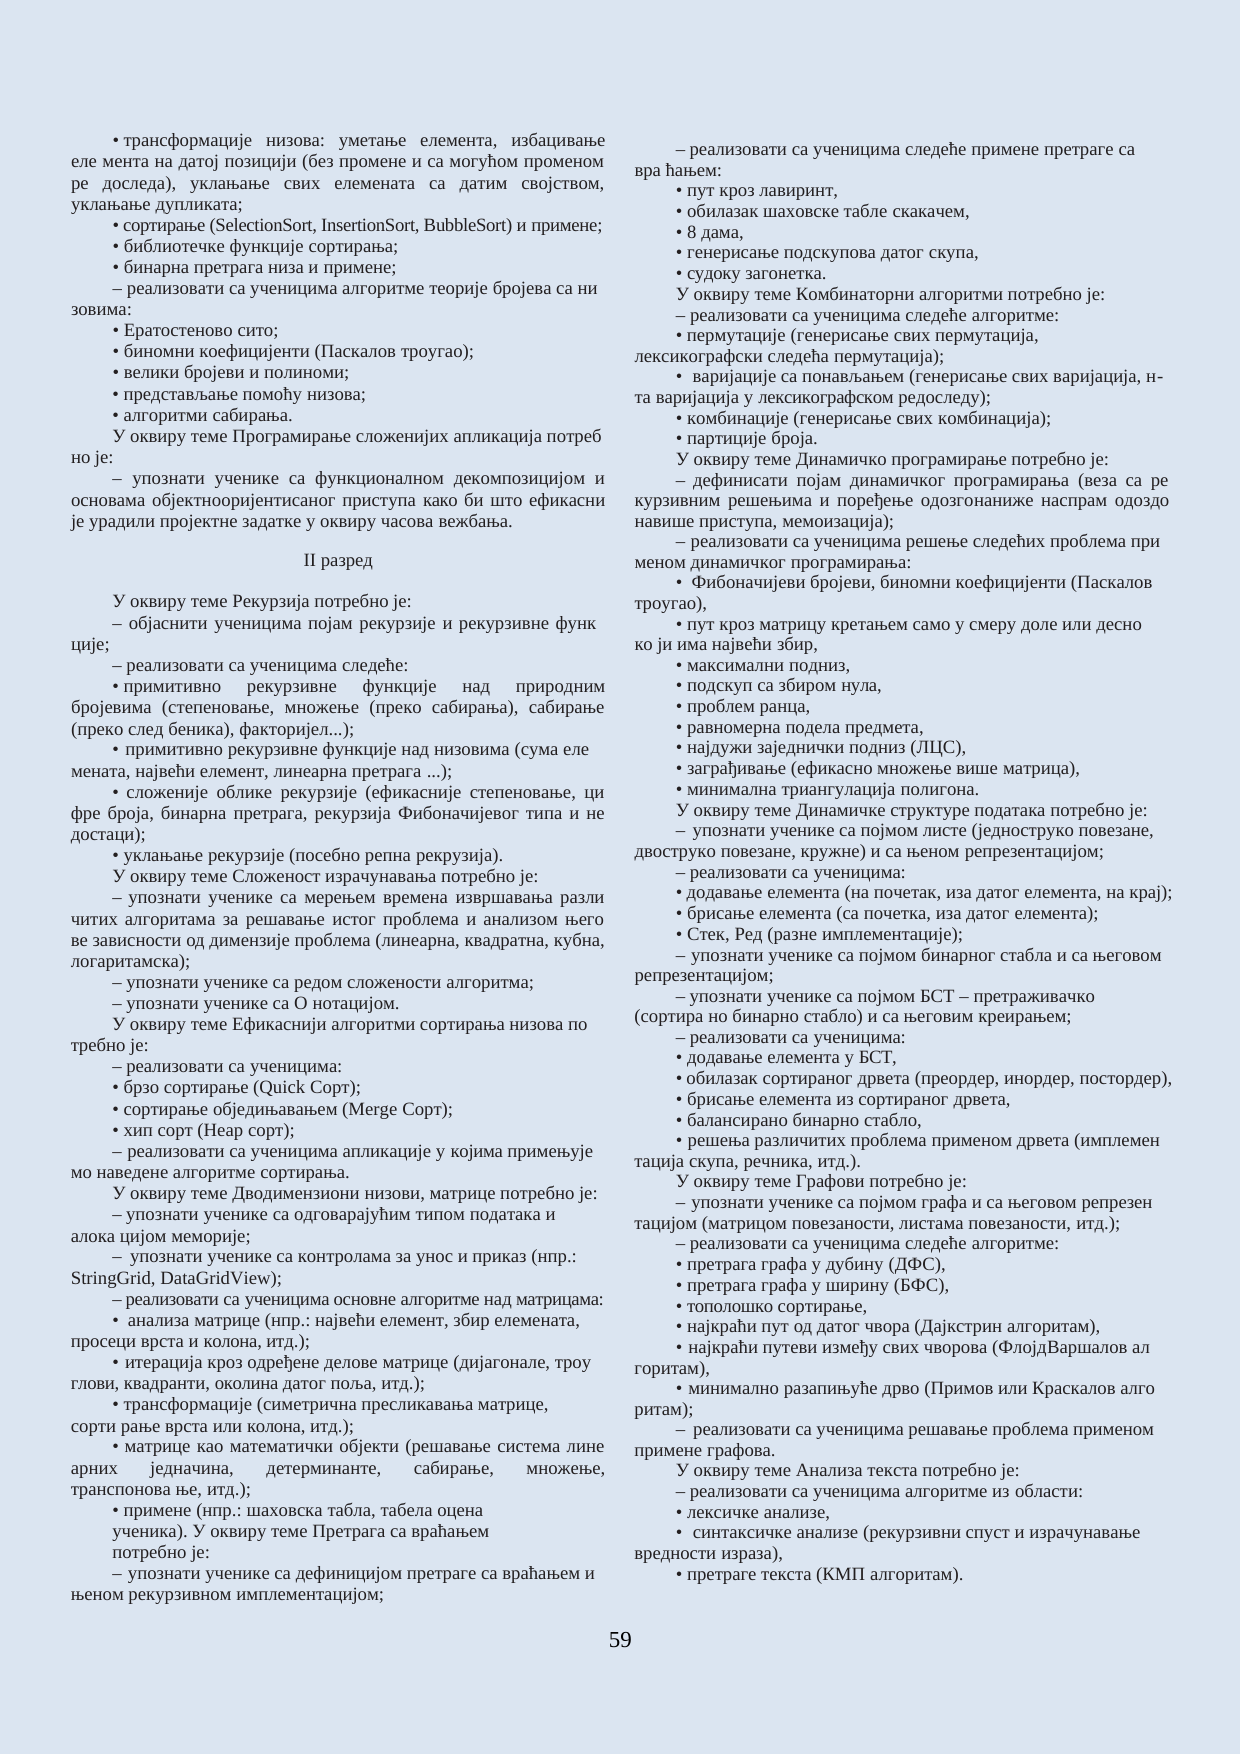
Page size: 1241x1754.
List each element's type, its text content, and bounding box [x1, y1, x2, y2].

list библиотечке функције сортирања; [112, 235, 609, 256]
text У оквиру теме Дводимензиони низови, матрице потребно је: [112, 1183, 609, 1204]
list упознати ученике са појмом БСТ – претраживачко (сортира­ но бинарно стабло) и са његовим креирањем; [634, 986, 1169, 1027]
text У оквиру теме Комбинаторни алгоритми потребно је: [676, 284, 1182, 304]
list примитивно рекурзивне функције над природним бројевима (степеновање, множење (преко сабирања), сабирање (преко след­ беника), факторијел...); [71, 676, 605, 739]
text У оквиру теме Програмирање сложенијих апликација потреб­ но је: [71, 426, 610, 468]
list синтаксичке анализе (рекурзивни спуст и израчунавање вредности израза), [634, 1522, 1169, 1564]
list бинарна претрага низа и примене; [112, 256, 609, 278]
text У оквиру теме Динамичке структуре података потребно је: [676, 799, 1182, 820]
text ције; [71, 633, 609, 654]
list упознати ученике са дефиницијом претраге са враћањем и њеном рекурзивном имплементацијом; [71, 1563, 605, 1605]
list решења различитих проблема применом дрвета (имплемен­ тација скупа, речника, итд.). [634, 1131, 1169, 1171]
list реализовати са ученицима следеће алгоритме: [676, 1233, 1182, 1254]
list реализовати са ученицима решење следећих проблема при­ меном динамичког програмирања: [634, 532, 1169, 572]
list реализовати са ученицима следеће алгоритме: [676, 304, 1182, 325]
text У оквиру теме Ефикаснији алгоритми сортирања низова по­ требно је: [71, 1014, 609, 1056]
list упознати ученике са мерењем времена извршавања разли­ читих алгоритама за решавање истог проблема и анализом њего­ ве зависности од димензије проблема (линеарна, квадратна, кубна, логаритамска); [71, 887, 605, 971]
list додавање елемента у БСТ, [676, 1047, 1182, 1068]
list најдужи заједнички подниз (ЛЦС), [676, 737, 1182, 758]
list Ератостеново сито; [112, 320, 609, 341]
list обилазак сортираног дрвета (преордер, инордер, постордер), [676, 1068, 1182, 1089]
list реализовати са ученицима следеће примене претраге са вра­ ћањем: [634, 139, 1169, 180]
list заграђивање (ефикасно множење више матрица), [676, 758, 1182, 779]
list равномерна подела предмета, [676, 717, 1182, 737]
list брзо сортирање (Quick Сорт); [112, 1077, 609, 1098]
list додавање елемента (на почетак, иза датог елемента, на крај); [676, 882, 1182, 903]
list објаснити ученицима појам рекурзије и рекурзивне функ­ [112, 612, 609, 633]
list Стек, Ред (разне имплементације); [676, 924, 1182, 944]
list примене (нпр.: шаховска табла, табела оцена ученика). У оквиру теме Претрага са враћањем потребно је: [112, 1499, 562, 1563]
list сложеније облике рекурзије (ефикасније степеновање, ци­ фре броја, бинарна претрага, рекурзија Фибоначијевог типа и не­ достаци); [71, 781, 605, 844]
list судоку загонетка. [676, 263, 1182, 284]
list сортирање обједињавањем (Merge Сорт); [112, 1098, 609, 1119]
list пермутације (генерисање свих пермутација, лексикографски следећа пермутација); [634, 326, 1169, 366]
list реализовати са ученицима алгоритме из области: [676, 1481, 1182, 1502]
list 8 дама, [676, 222, 1182, 242]
list реализовати са ученицима основне алгоритме над матрицама: [112, 1288, 609, 1309]
list варијације са понављањем (генерисање свих варијација, н­та варијација у лексикографском редоследу); [634, 367, 1169, 408]
list пут кроз матрицу кретањем само у смеру доле или десно ко­ ји има највећи збир, [634, 614, 1169, 654]
list представљање помоћу низова; [112, 383, 609, 404]
list претрага графа у ширину (БФС), [676, 1275, 1182, 1295]
list упознати ученике са редом сложености алгоритма; [112, 971, 609, 992]
list упознати ученике са контролама за унос и приказ (нпр.: StringGrid, DataGridView); [71, 1246, 605, 1288]
list минимална триангулација полигона. [676, 779, 1182, 799]
list претраге текста (КМП алгоритам). [676, 1564, 1182, 1585]
text У оквиру теме Графови потребно је: [676, 1171, 1182, 1192]
list упознати ученике са појмом листе (једноструко повезане, двоструко повезане, кружне) и са њеном репрезентацијом; [634, 821, 1169, 862]
list реализовати са ученицима: [676, 1027, 1182, 1047]
list алгоритми сабирања. [112, 404, 609, 426]
text У оквиру теме Динамичко програмирање потребно је: [676, 449, 1182, 470]
list лексичке анализе, [676, 1502, 1182, 1522]
list реализовати са ученицима решавање проблема применом примене графова. [634, 1419, 1169, 1460]
list претрага графа у дубину (ДФС), [676, 1254, 1182, 1275]
list реализовати са ученицима: [676, 862, 1182, 882]
list упознати ученике са О нотацијом. [112, 992, 609, 1013]
list комбинације (генерисање свих комбинација); [676, 408, 1182, 428]
list проблем ранца, [676, 696, 1182, 717]
list реализовати са ученицима алгоритме теорије бројева са ни­ зовима: [71, 278, 605, 320]
list брисање елемента из сортираног дрвета, [676, 1089, 1182, 1109]
list уклањање рекурзије (посебно репна рекрузија). [112, 844, 609, 866]
list велики бројеви и полиноми; [112, 362, 609, 383]
list сортирање (SelectionSort, InsertionSort, BubbleSort) и примене; [112, 214, 609, 235]
list Фибоначијеви бројеви, биномни коефицијенти (Паскалов троугао), [634, 573, 1169, 613]
list најкраћи путеви између свих чворова (Флојд­Варшалов ал­ горитам), [634, 1337, 1169, 1378]
list реализовати са ученицима следеће: [112, 654, 609, 676]
list најкраћи пут од датог чвора (Дајкстрин алгоритам), [676, 1316, 1182, 1337]
list генерисање подскупова датог скупа, [676, 242, 1182, 263]
list партиције броја. [676, 428, 1182, 449]
list упознати ученике са појмом бинарног стабла и са његовом репрезентацијом; [634, 945, 1169, 986]
list разред [303, 548, 609, 570]
list хип сорт (Heap сорт); [112, 1119, 609, 1140]
list матрице као математички објекти (решавање система лине­ арних једначина, детерминанте, сабирање, множење, транспонова­ ње, итд.); [71, 1436, 605, 1499]
text У оквиру теме Анализа текста потребно је: [676, 1460, 1182, 1481]
list упознати ученике са појмом графа и са његовом репрезен­ тацијом (матрицом повезаности, листама повезаности, итд.); [634, 1192, 1169, 1233]
list трансформације (симетрична пресликавања матрице, сорти­ рање врста или колона, итд.); [71, 1394, 605, 1436]
list анализа матрице (нпр.: највећи елемент, збир елемената, просеци врста и колона, итд.); [71, 1309, 605, 1352]
list итерација кроз одређене делове матрице (дијагонале, троу­ глови, квадранти, околина датог поља, итд.); [71, 1352, 605, 1394]
list балансирано бинарно стабло, [676, 1109, 1182, 1130]
list максимални подниз, [676, 654, 1182, 675]
text У оквиру теме Сложеност израчунавања потребно је: [112, 866, 609, 887]
list обилазак шаховске табле скакачем, [676, 201, 1182, 222]
list упознати ученике са функционалном декомпозицијом и основама објектно­оријентисаног приступа како би што ефикасни­ је урадили пројектне задатке у оквиру часова вежбања. [71, 468, 605, 531]
list дефинисати појам динамичког програмирања (веза са ре­ курзивним решењима и поређење одозго­наниже наспрам одоздо навише приступа, мемоизација); [634, 470, 1169, 531]
list пут кроз лавиринт, [676, 180, 1182, 201]
text У оквиру теме Рекурзија потребно је: [112, 591, 609, 612]
list биномни коефицијенти (Паскалов троугао); [112, 341, 609, 362]
list трансформације низова: уметање елемента, избацивање еле­ мента на датој позицији (без промене и са могућом променом ре­ доследа), уклањање свих елемената са датим својством, уклањање дупликата; [71, 130, 605, 214]
list реализовати са ученицима апликације у којима примењује­ мо наведене алгоритме сортирања. [71, 1141, 605, 1183]
list брисање елемента (са почетка, иза датог елемента); [676, 903, 1182, 924]
list упознати ученике са одговарајућим типом података и алока­ цијом меморије; [71, 1204, 605, 1246]
list тополошко сортирање, [676, 1295, 1182, 1316]
list подскуп са збиром нула, [676, 675, 1182, 696]
list реализовати са ученицима: [112, 1056, 609, 1077]
list минимално разапињуће дрво (Примов или Краскалов алго­ ритам); [634, 1378, 1169, 1419]
list примитивно рекурзивне функције над низовима (сума еле­ мената, највећи елемент, линеарна претрага ...); [71, 739, 605, 781]
